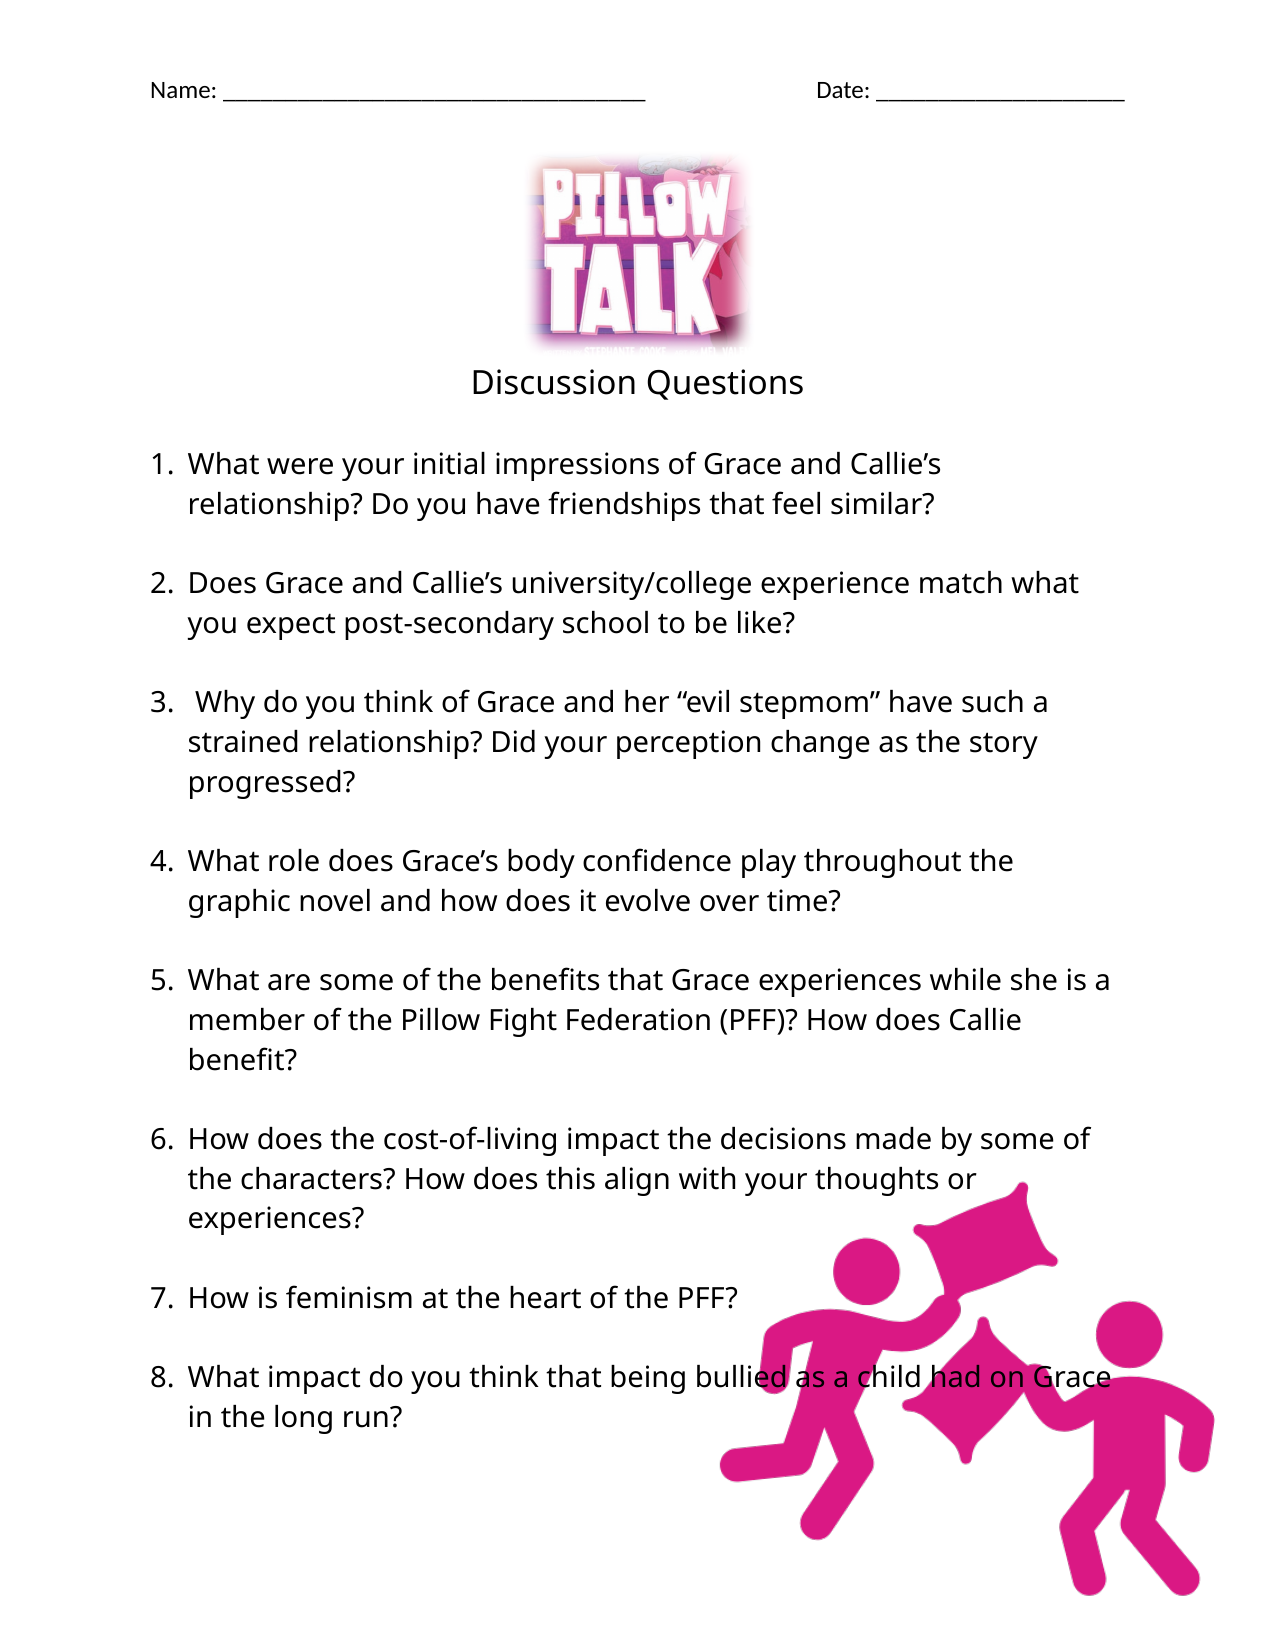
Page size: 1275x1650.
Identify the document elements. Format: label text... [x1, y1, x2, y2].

list How does the cost-of-living impact the decisions made by some of the characters? How does this align with your thoughts or experiences? [150, 1118, 1125, 1237]
list What role does Grace’s body confidence play throughout the graphic novel and how does it evolve over time? [150, 840, 1125, 920]
picture [692, 1093, 1252, 1650]
text Discussion Questions [150, 358, 1125, 404]
list Does Grace and Callie’s university/college experience match what you expect post-secondary school to be like? [150, 563, 1125, 642]
list What impact do you think that being bullied as a child had on Grace in the long run? [150, 1356, 1125, 1436]
picture [551, 179, 727, 329]
list How is feminism at the heart of the PFF? [150, 1277, 1125, 1317]
list What are some of the benefits that Grace experiences while she is a member of the Pillow Fight Federation (PFF)? How does Callie benefit? [150, 959, 1125, 1078]
list Why do you think of Grace and her “evil stepmom” have such a strained relationship? Did your perception change as the story progressed? [150, 682, 1125, 801]
list What were your initial impressions of Grace and Callie’s relationship? Do you have friendships that feel similar? [150, 443, 1125, 523]
